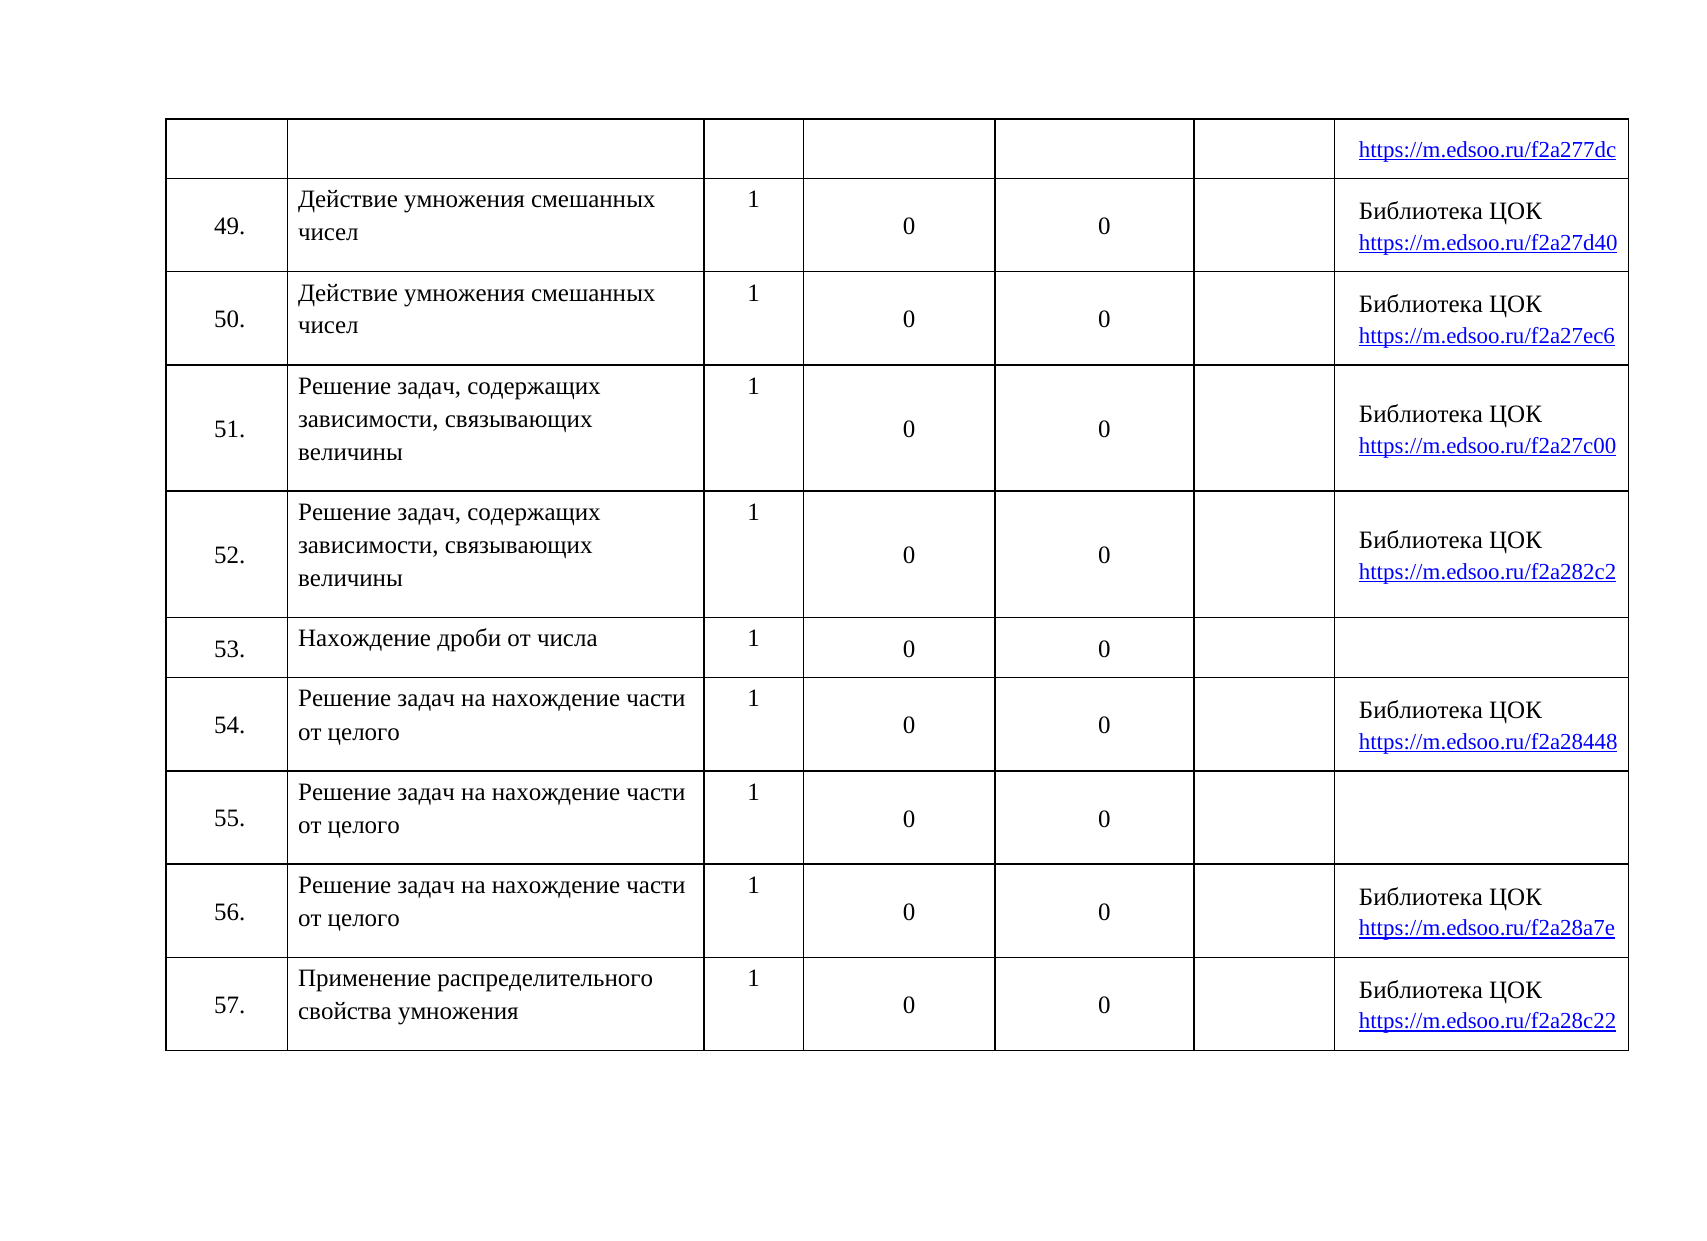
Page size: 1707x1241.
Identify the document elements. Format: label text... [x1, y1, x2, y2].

table_cell 0 [996, 618, 1193, 677]
table_cell 0 [804, 772, 994, 863]
table_cell 0 [996, 179, 1193, 271]
table_cell [167, 678, 287, 770]
table_cell 1 [705, 272, 803, 364]
table_cell 1 [705, 678, 803, 770]
table_cell Нахождение дроби от числа [288, 618, 703, 677]
table_cell 1 [705, 120, 803, 178]
table_cell Решение задач, содержащих зависимости, связывающих величины [288, 366, 703, 490]
table_cell 1 [705, 179, 803, 271]
table_cell 1 [705, 958, 803, 1050]
table_cell Библиотека ЦОК https://m.edsoo.ru/f2a27ec6 [1335, 272, 1628, 364]
table_cell Решение задач на нахождение части от целого [288, 865, 703, 956]
table_cell 1 [705, 772, 803, 863]
table_cell 1 [705, 618, 803, 677]
table_cell [1195, 272, 1334, 364]
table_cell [288, 958, 703, 1050]
table_cell [167, 120, 287, 178]
table_cell Библиотека ЦОК https://m.edsoo.ru/f2a28c22 [1335, 958, 1628, 1050]
table_cell [167, 179, 287, 271]
table_cell Решение задач на нахождение части от целого [288, 678, 703, 770]
table_cell [167, 618, 287, 677]
table_cell [1195, 678, 1334, 770]
table_cell Библиотека ЦОК https://m.edsoo.ru/f2a27d40 [1335, 179, 1628, 271]
table_cell [167, 366, 287, 490]
table_cell Библиотека ЦОК https://m.edsoo.ru/f2a28448 [1335, 678, 1628, 770]
table_cell 0 [996, 678, 1193, 770]
table_cell 0 [996, 120, 1193, 178]
table_cell [167, 865, 287, 956]
table_cell [167, 958, 287, 1050]
table_cell [1195, 492, 1334, 617]
table_cell 1 [804, 120, 994, 178]
table_cell Библиотека ЦОК https://m.edsoo.ru/f2a282c2 [1335, 492, 1628, 617]
table_cell Решение задач, содержащих зависимости, связывающих величины [288, 492, 703, 617]
table_cell [1195, 120, 1334, 178]
table_cell 0 [804, 492, 994, 617]
table_cell [167, 492, 287, 617]
table_cell [1195, 366, 1334, 490]
table_cell 0 [996, 492, 1193, 617]
table_cell 0 [804, 865, 994, 956]
table_cell 0 [804, 272, 994, 364]
table_cell 0 [804, 618, 994, 677]
table_cell [1195, 618, 1334, 677]
table_cell [167, 772, 287, 863]
table_cell Действие умножения смешанных чисел [288, 179, 703, 271]
table_cell 0 [804, 179, 994, 271]
table_cell Решение задач на нахождение части от целого [288, 772, 703, 863]
table_cell [1195, 772, 1334, 863]
table_cell 0 [996, 772, 1193, 863]
table_cell 0 [996, 958, 1193, 1050]
table_cell [1195, 865, 1334, 956]
table_cell 0 [804, 678, 994, 770]
table_cell 0 [804, 958, 994, 1050]
table_cell 0 [996, 865, 1193, 956]
table_cell Библиотека ЦОК https://m.edsoo.ru/f2a27c00 [1335, 366, 1628, 490]
table_cell Действие умножения смешанных чисел [288, 272, 703, 364]
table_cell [288, 120, 703, 178]
table_cell [1195, 179, 1334, 271]
table_cell Библиотека ЦОК https://m.edsoo.ru/f2a28a7e [1335, 865, 1628, 956]
table_cell [1195, 958, 1334, 1050]
table_cell 1 [705, 865, 803, 956]
table_cell 0 [804, 366, 994, 490]
table_cell [167, 272, 287, 364]
table_cell 1 [705, 492, 803, 617]
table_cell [1335, 120, 1628, 178]
table_cell 1 [705, 366, 803, 490]
table_cell [1335, 772, 1628, 863]
table_cell 0 [996, 366, 1193, 490]
table_cell 0 [996, 272, 1193, 364]
table_cell [1335, 618, 1628, 677]
